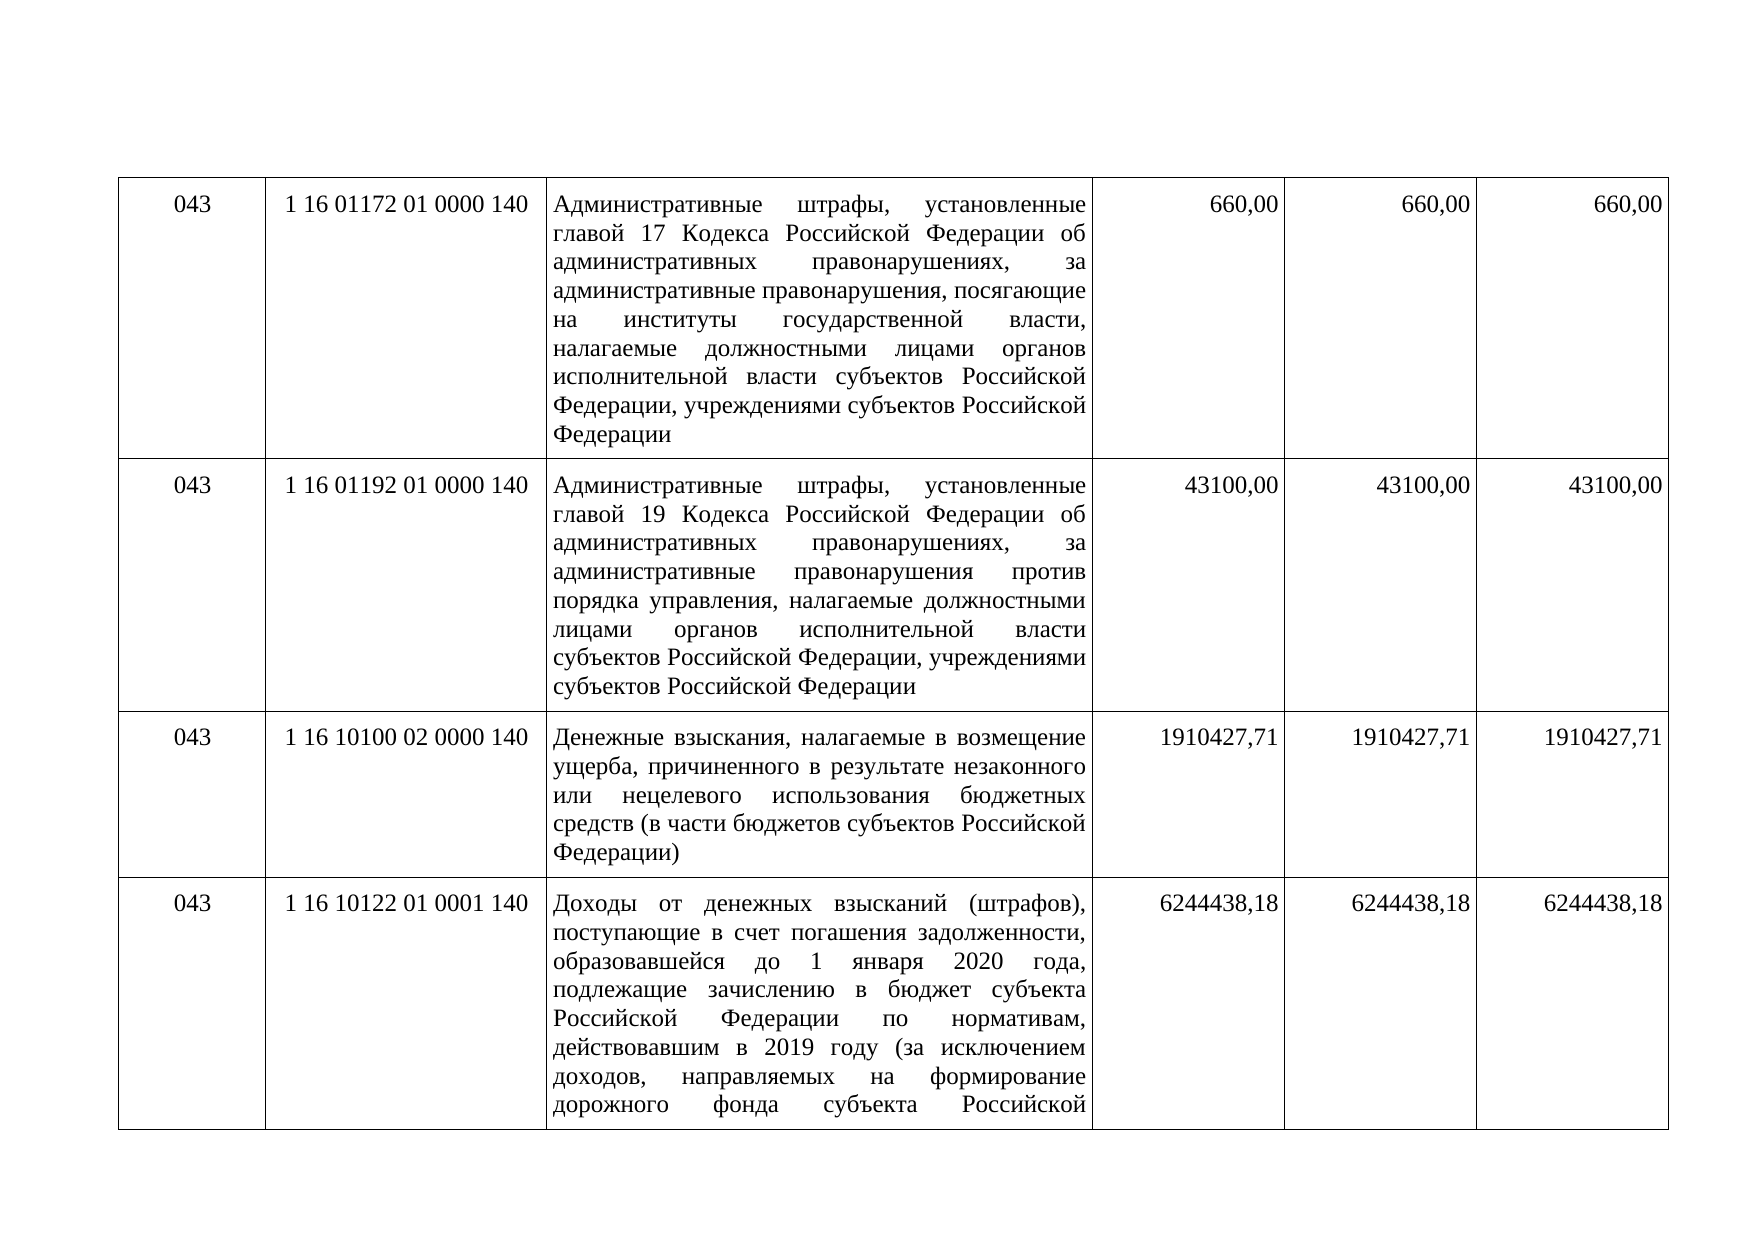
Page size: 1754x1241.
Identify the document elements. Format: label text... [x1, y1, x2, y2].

table_cell Административные штрафы, установленные главой 17 Кодекса Российской Федерации об административных правонарушениях, за административные правонарушения, посягающие на институты государственной власти, налагаемые должностными лицами органов исполнительной власти субъектов Российской Федерации, учреждениями субъектов Российской Федерации [547, 178, 1092, 458]
table_cell 660,00 [1285, 178, 1476, 458]
table_cell 043 [119, 178, 265, 458]
table_cell 1 16 01172 01 0000 140 [266, 178, 546, 458]
table_cell 043 [119, 878, 265, 1129]
table_cell Административные штрафы, установленные главой 19 Кодекса Российской Федерации об административных правонарушениях, за административные правонарушения против порядка управления, налагаемые должностными лицами органов исполнительной власти субъектов Российской Федерации, учреждениями субъектов Российской Федерации [547, 459, 1092, 711]
table_cell 1910427,71 [1477, 712, 1668, 877]
table_cell 1 16 10100 02 0000 140 [266, 712, 546, 877]
table_cell 1910427,71 [1093, 712, 1284, 877]
table_cell 1 16 01192 01 0000 140 [266, 459, 546, 711]
table_cell 6244438,18 [1285, 878, 1476, 1129]
table_cell 1910427,71 [1285, 712, 1476, 877]
table_cell 660,00 [1093, 178, 1284, 458]
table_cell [547, 878, 1092, 1129]
table_cell 043 [119, 459, 265, 711]
table_cell 660,00 [1477, 178, 1668, 458]
table_cell 043 [119, 712, 265, 877]
table_cell 43100,00 [1285, 459, 1476, 711]
table_cell 6244438,18 [1477, 878, 1668, 1129]
table_cell 6244438,18 [1093, 878, 1284, 1129]
table_cell Денежные взыскания, налагаемые в возмещение ущерба, причиненного в результате незаконного или нецелевого использования бюджетных средств (в части бюджетов субъектов Российской Федерации) [547, 712, 1092, 877]
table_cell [266, 878, 546, 1129]
table_cell 43100,00 [1477, 459, 1668, 711]
table_cell 43100,00 [1093, 459, 1284, 711]
